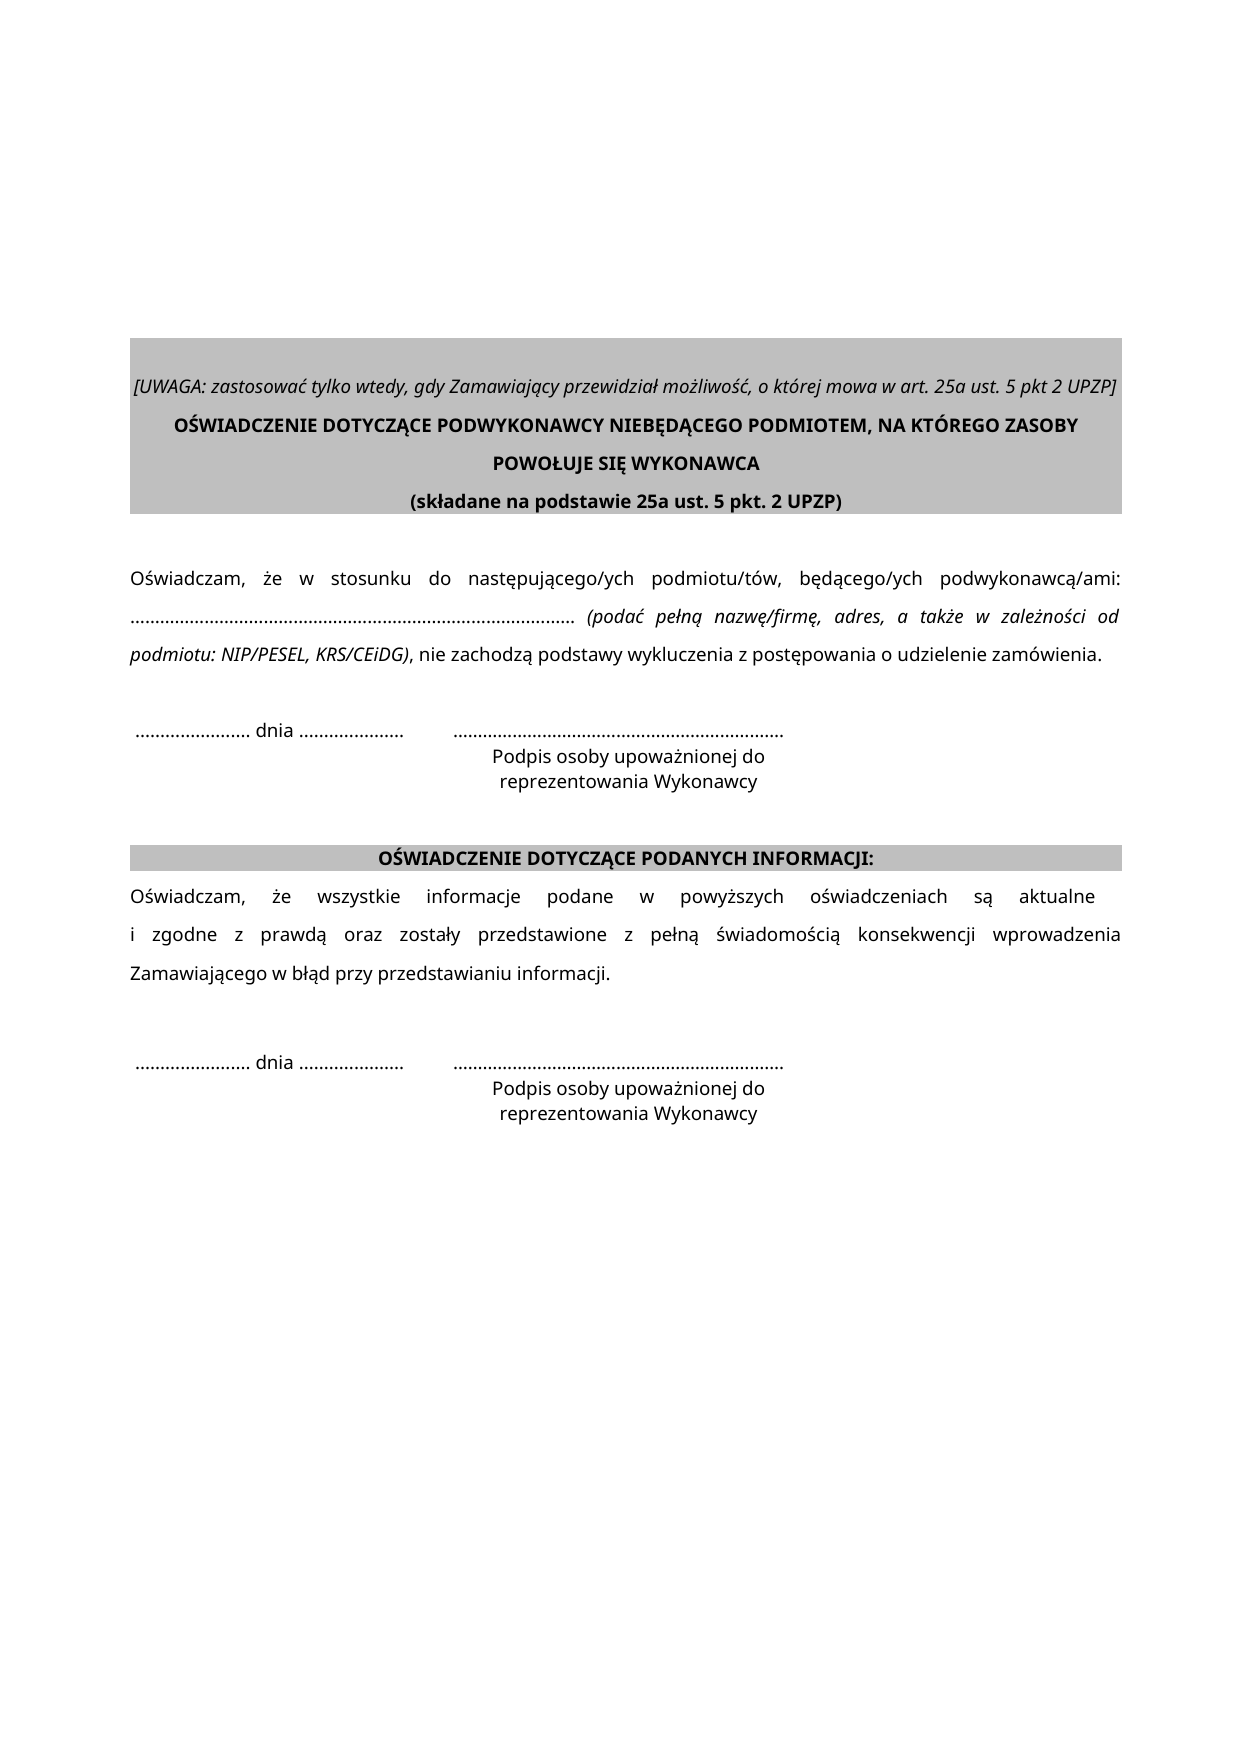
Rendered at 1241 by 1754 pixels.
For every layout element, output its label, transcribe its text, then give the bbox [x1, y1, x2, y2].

text reprezentowania Wykonawcy [130, 769, 1122, 794]
text [UWAGA: zastosować tylko wtedy, gdy Zamawiający przewidział możliwość, o której mowa w art. 25a ust. 5 pkt 2 UPZP] [130, 374, 1122, 399]
text ....................... dnia ..................... …………………………………………………………. [130, 718, 1122, 743]
text Oświadczam, że w stosunku do następującego/ych podmiotu/tów, będącego/ych podwykonawcą/ami: ……………………………………………………………………..….…… (podać pełną nazwę/firmę, adres, a także w zależności od podmiotu: NIP/PESEL, KRS/CEiDG), nie zachodzą podstawy wykluczenia z postępowania o udzielenie zamówienia. [130, 565, 1122, 667]
text OŚWIADCZENIE DOTYCZĄCE PODWYKONAWCY NIEBĘDĄCEGO PODMIOTEM, NA KTÓREGO ZASOBY POWOŁUJE SIĘ WYKONAWCA [130, 412, 1122, 476]
text ....................... dnia ..................... …………………………………………………………. [130, 1049, 1122, 1075]
text (składane na podstawie 25a ust. 5 pkt. 2 UPZP) [130, 488, 1122, 514]
text Podpis osoby upoważnionej do [130, 743, 1122, 769]
text reprezentowania Wykonawcy [130, 1100, 1122, 1126]
text OŚWIADCZENIE DOTYCZĄCE PODANYCH INFORMACJI: [130, 845, 1122, 871]
text Podpis osoby upoważnionej do [130, 1075, 1122, 1100]
text Oświadczam, że wszystkie informacje podane w powyższych oświadczeniach są aktualne i zgodne z prawdą oraz zostały przedstawione z pełną świadomością konsekwencji wprowadzenia Zamawiającego w błąd przy przedstawianiu informacji. [130, 883, 1122, 986]
